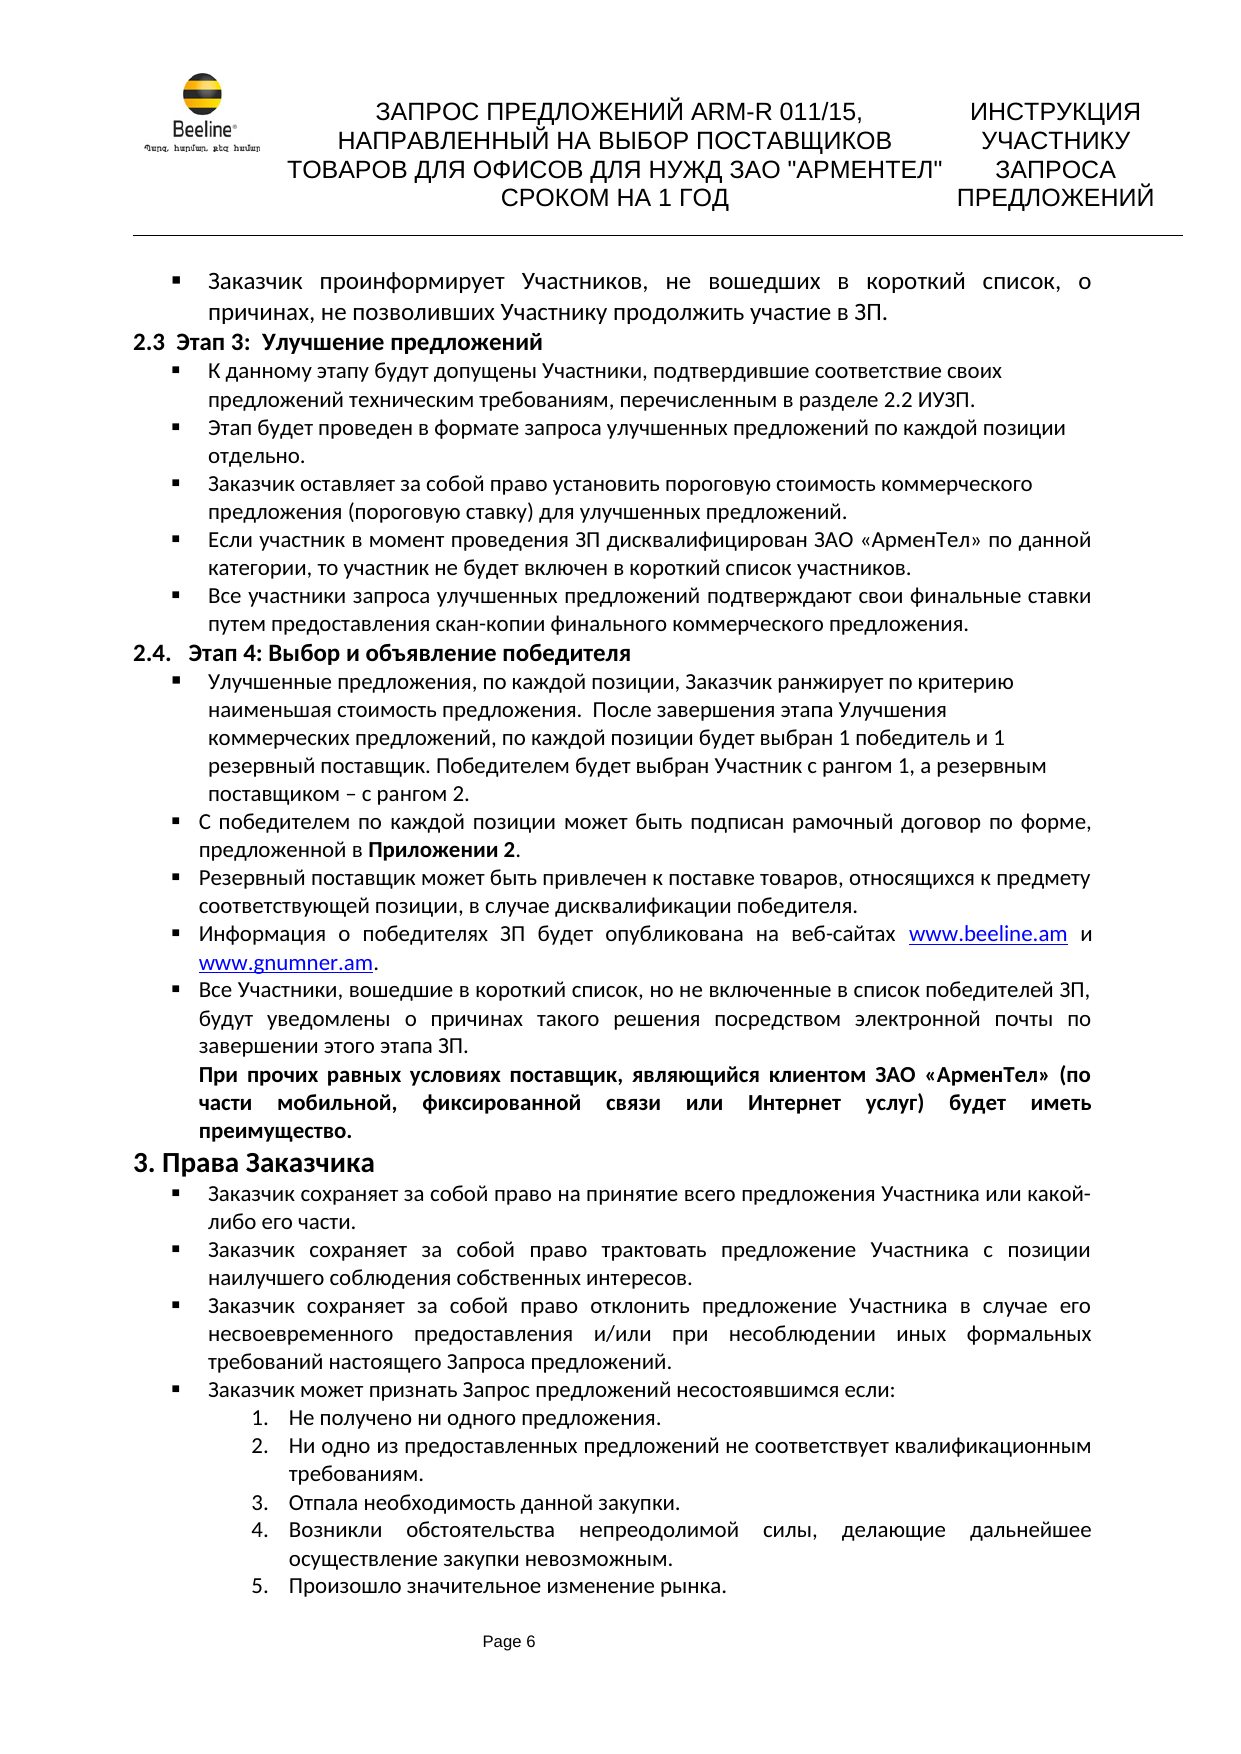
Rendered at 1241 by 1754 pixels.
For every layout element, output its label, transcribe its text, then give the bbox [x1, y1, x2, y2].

list Заказчик проинформирует Участников, не вошедших в короткий список, о причинах, не позволивших Участнику продолжить участие в ЗП. [170, 265, 1092, 326]
list Заказчик сохраняет за собой право трактовать предложение Участника с позиции наилучшего соблюдения собственных интересов. [170, 1235, 1092, 1291]
list Все Участники, вошедшие в короткий список, но не включенные в список победителей ЗП, будут уведомлены о причинах такого решения посредством электронной почты по завершении этого этапа ЗП. [170, 976, 1092, 1060]
list Если участник в момент проведения ЗП дисквалифицирован ЗАО «АрменТел» по данной категории, то участник не будет включен в короткий список участников. [170, 525, 1092, 581]
list С победителем по каждой позиции может быть подписан рамочный договор по форме, предложенной в Приложении 2. [170, 807, 1092, 863]
list Ни одно из предоставленных предложений не соответствует квалификационным требованиям. [251, 1432, 1092, 1488]
list Информация о победителях ЗП будет опубликована на веб-сайтах www.beeline.am и www.gnumner.am. [170, 919, 1092, 976]
list К данному этапу будут допущены Участники, подтвердившие соответствие своих предложений техническим требованиям, перечисленным в разделе 2.2 ИУЗП. [170, 357, 1092, 413]
list Заказчик оставляет за собой право установить пороговую стоимость коммерческого предложения (пороговую ставку) для улучшенных предложений. [170, 469, 1092, 525]
picture [144, 73, 260, 152]
list Отпала необходимость данной закупки. [251, 1488, 1092, 1516]
list Заказчик сохраняет за собой право на принятие всего предложения Участника или какой-либо его части. [170, 1179, 1092, 1235]
list Не получено ни одного предложения. [251, 1403, 1092, 1432]
list Возникли обстоятельства непреодолимой силы, делающие дальнейшее осуществление закупки невозможным. [251, 1516, 1092, 1572]
list Улучшенные предложения, по каждой позиции, Заказчик ранжирует по критерию наименьшая стоимость предложения. После завершения этапа Улучшения коммерческих предложений, по каждой позиции будет выбран 1 победитель и 1 резервный поставщик. Победителем будет выбран Участник с рангом 1, а резервным поставщиком – с рангом 2. [170, 667, 1092, 807]
list Произошло значительное изменение рынка. [251, 1572, 1092, 1600]
list Резервный поставщик может быть привлечен к поставке товаров, относящихся к предмету соответствующей позиции, в случае дисквалификации победителя. [170, 863, 1092, 919]
list При прочих равных условиях поставщик, являющийся клиентом ЗАО «АрменТел» (по части мобильной, фиксированной связи или Интернет услуг) будет иметь преимущество. [198, 1060, 1092, 1144]
list Заказчик может признать Запрос предложений несостоявшимся если: [170, 1376, 1092, 1403]
text 2.3 Этап 3: Улучшение предложений [133, 326, 1092, 357]
list Все участники запроса улучшенных предложений подтверждают свои финальные ставки путем предоставления скан-копии финального коммерческого предложения. [170, 581, 1092, 637]
text 2.4. Этап 4: Выбор и объявление победителя [133, 637, 1092, 667]
list Заказчик сохраняет за собой право отклонить предложение Участника в случае его несвоевременного предоставления и/или при несоблюдении иных формальных требований настоящего Запроса предложений. [170, 1291, 1092, 1376]
text 3. Права Заказчика [133, 1144, 1092, 1179]
list Этап будет проведен в формате запроса улучшенных предложений по каждой позиции отдельно. [170, 413, 1092, 469]
